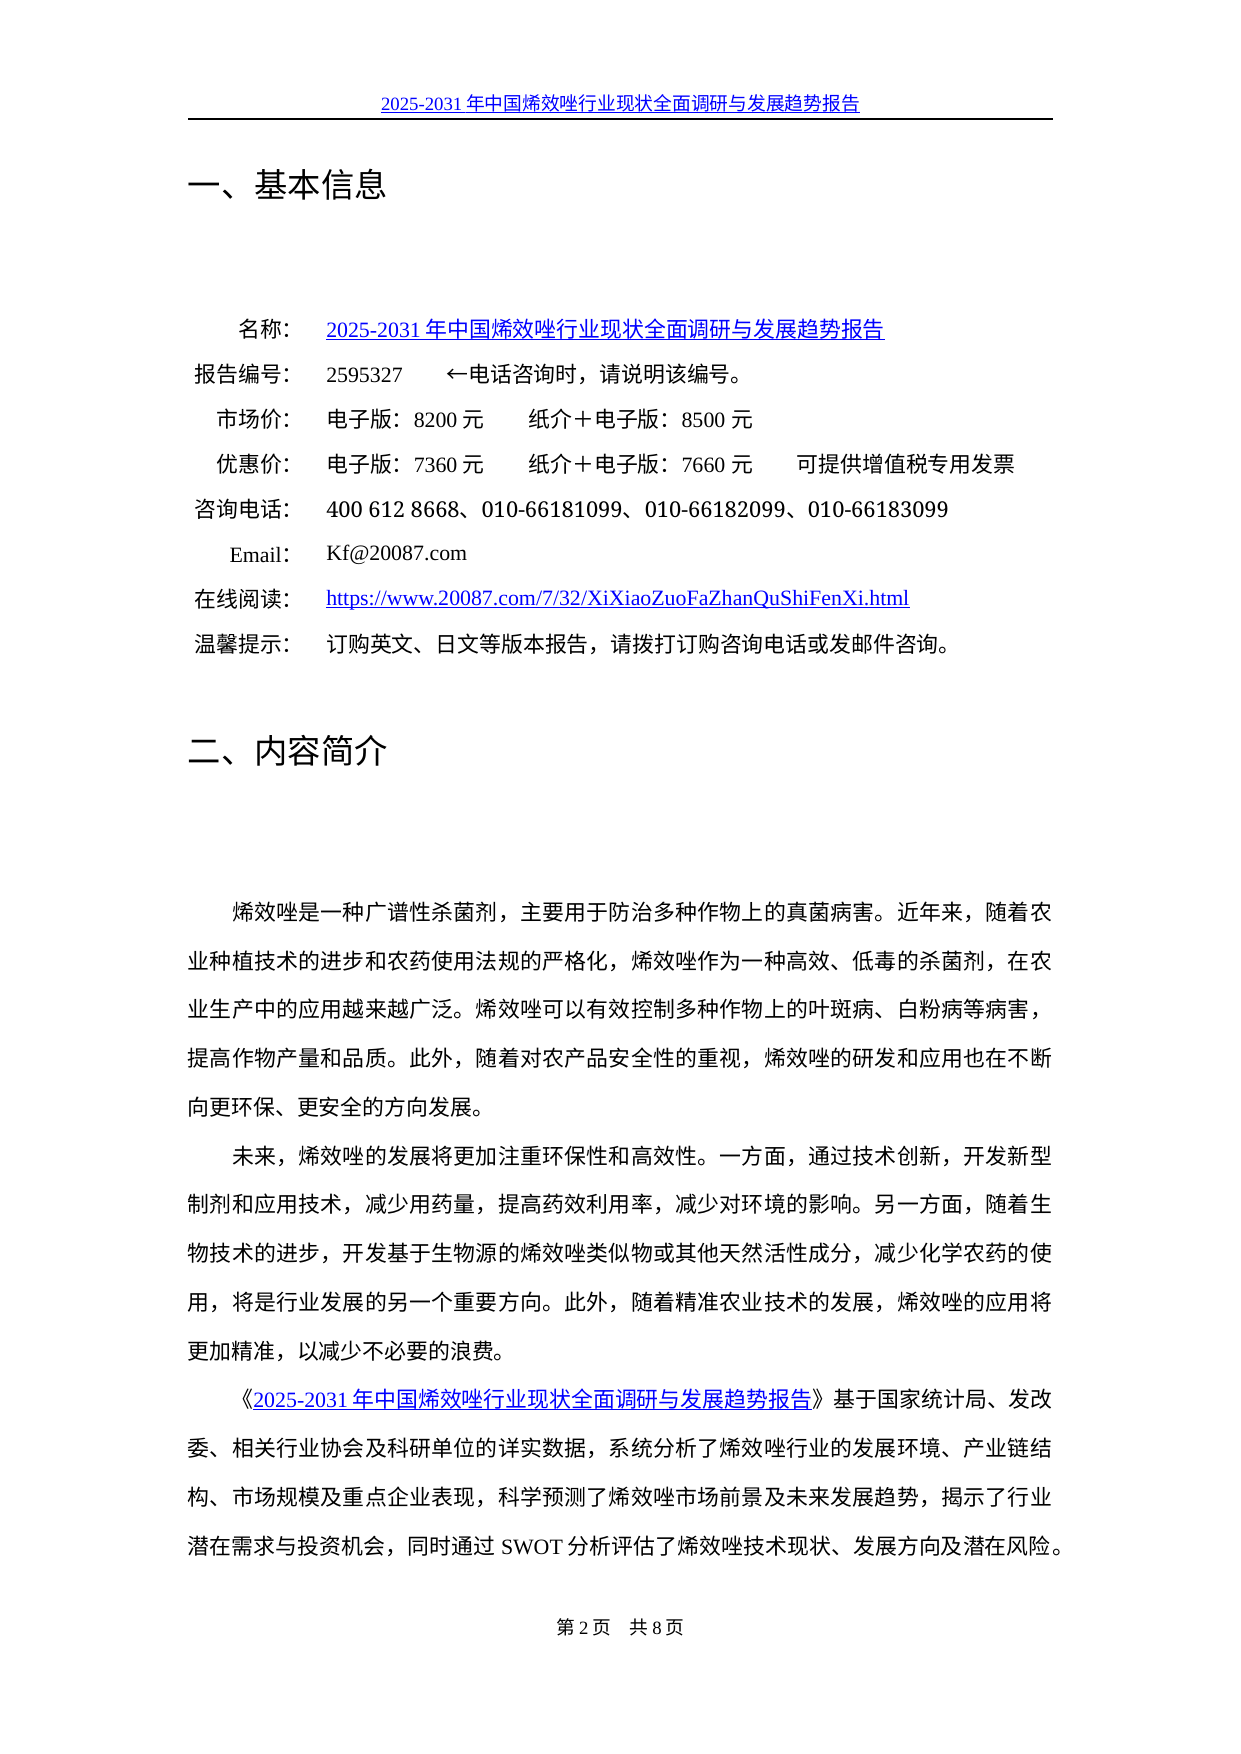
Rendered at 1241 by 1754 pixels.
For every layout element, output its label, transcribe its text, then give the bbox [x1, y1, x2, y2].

title 一、基本信息 [187, 150, 1053, 215]
table_cell 在线阅读： [167, 582, 315, 627]
table_cell 订购英文、日文等版本报告，请拨打订购咨询电话或发邮件咨询。 [315, 627, 1073, 672]
table_cell 市场价： [167, 402, 315, 447]
table_cell Email： [167, 537, 315, 582]
table_header 名称： [167, 312, 315, 357]
table_cell [315, 582, 1073, 627]
table_cell 400 612 8668、010-66181099、010-66182099、010-66183099 [315, 492, 1073, 537]
table_cell 电子版：8200 元 纸介＋电子版：8500 元 [315, 402, 1073, 447]
table_header 2025-2031年中国烯效唑行业现状全面调研与发展趋势报告 [315, 312, 1073, 357]
table_cell 电子版：7360 元 纸介＋电子版：7660 元 可提供增值税专用发票 [315, 447, 1073, 492]
table_cell 2595327 ←电话咨询时，请说明该编号。 [315, 357, 1073, 402]
table_cell 咨询电话： [167, 492, 315, 537]
title 二、内容简介 [187, 717, 1053, 782]
table_cell 报告编号： [167, 357, 315, 402]
table_cell Kf@20087.com [315, 537, 1073, 582]
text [187, 894, 1053, 1561]
table_cell 温馨提示： [167, 627, 315, 672]
table_cell 优惠价： [167, 447, 315, 492]
